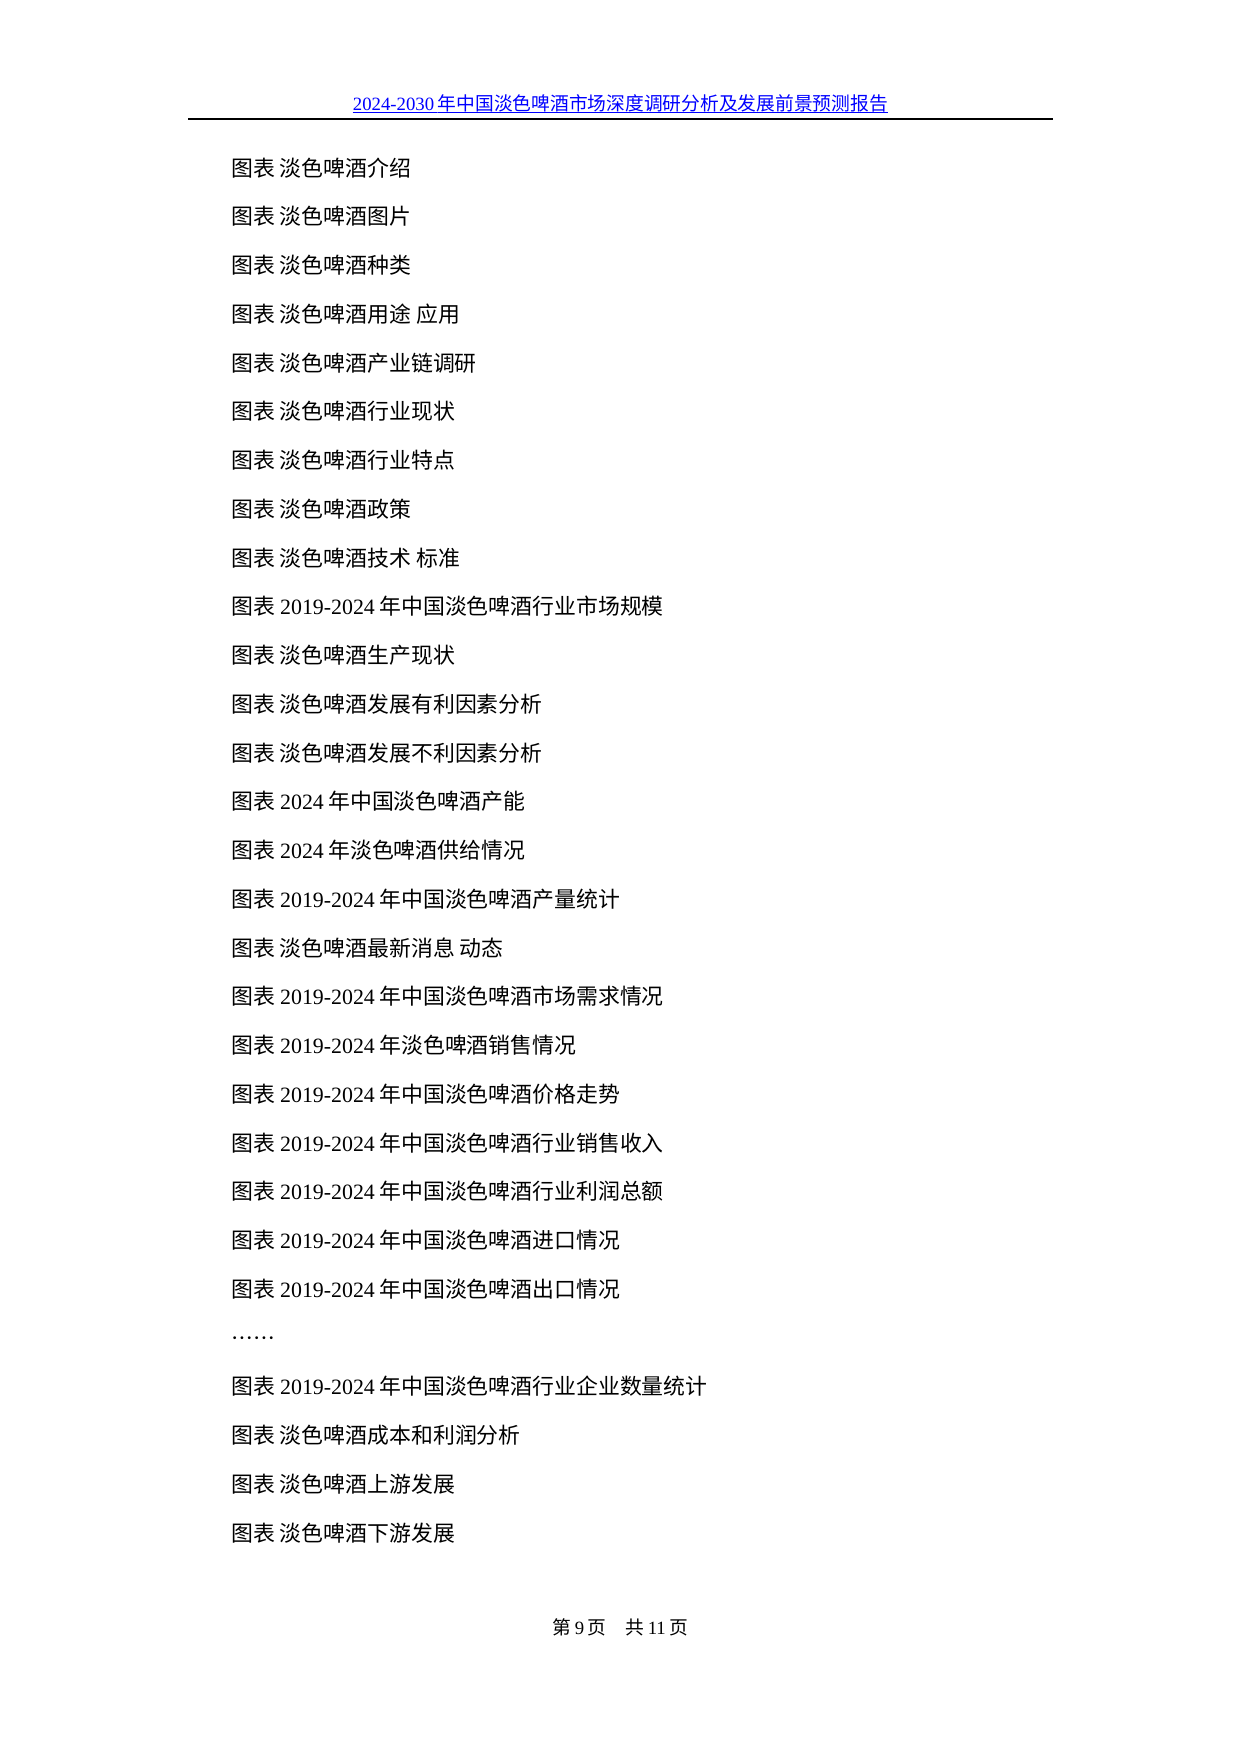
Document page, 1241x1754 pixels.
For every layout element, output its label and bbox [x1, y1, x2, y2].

text [187, 150, 1053, 1548]
